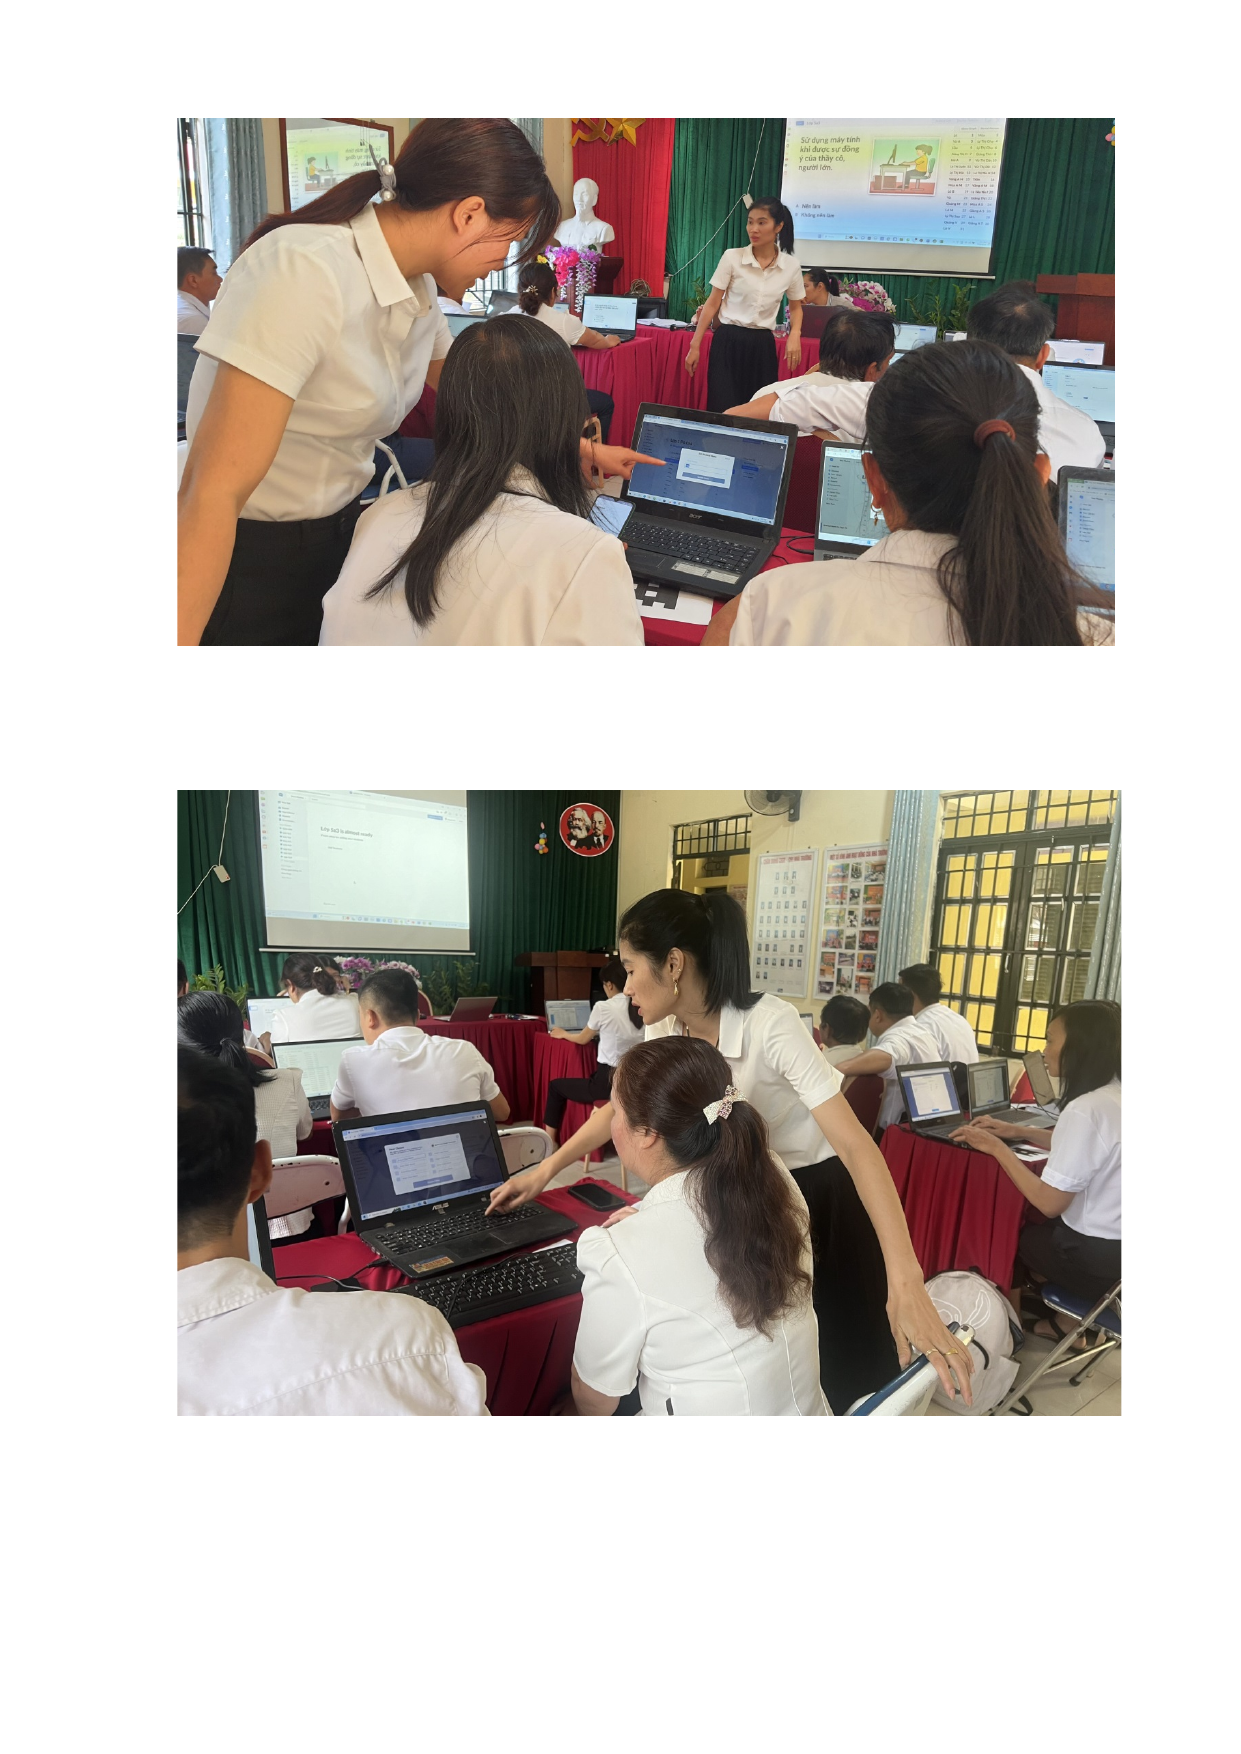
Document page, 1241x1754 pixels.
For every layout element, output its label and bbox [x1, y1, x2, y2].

picture [177, 118, 1115, 646]
picture [177, 790, 1122, 1416]
